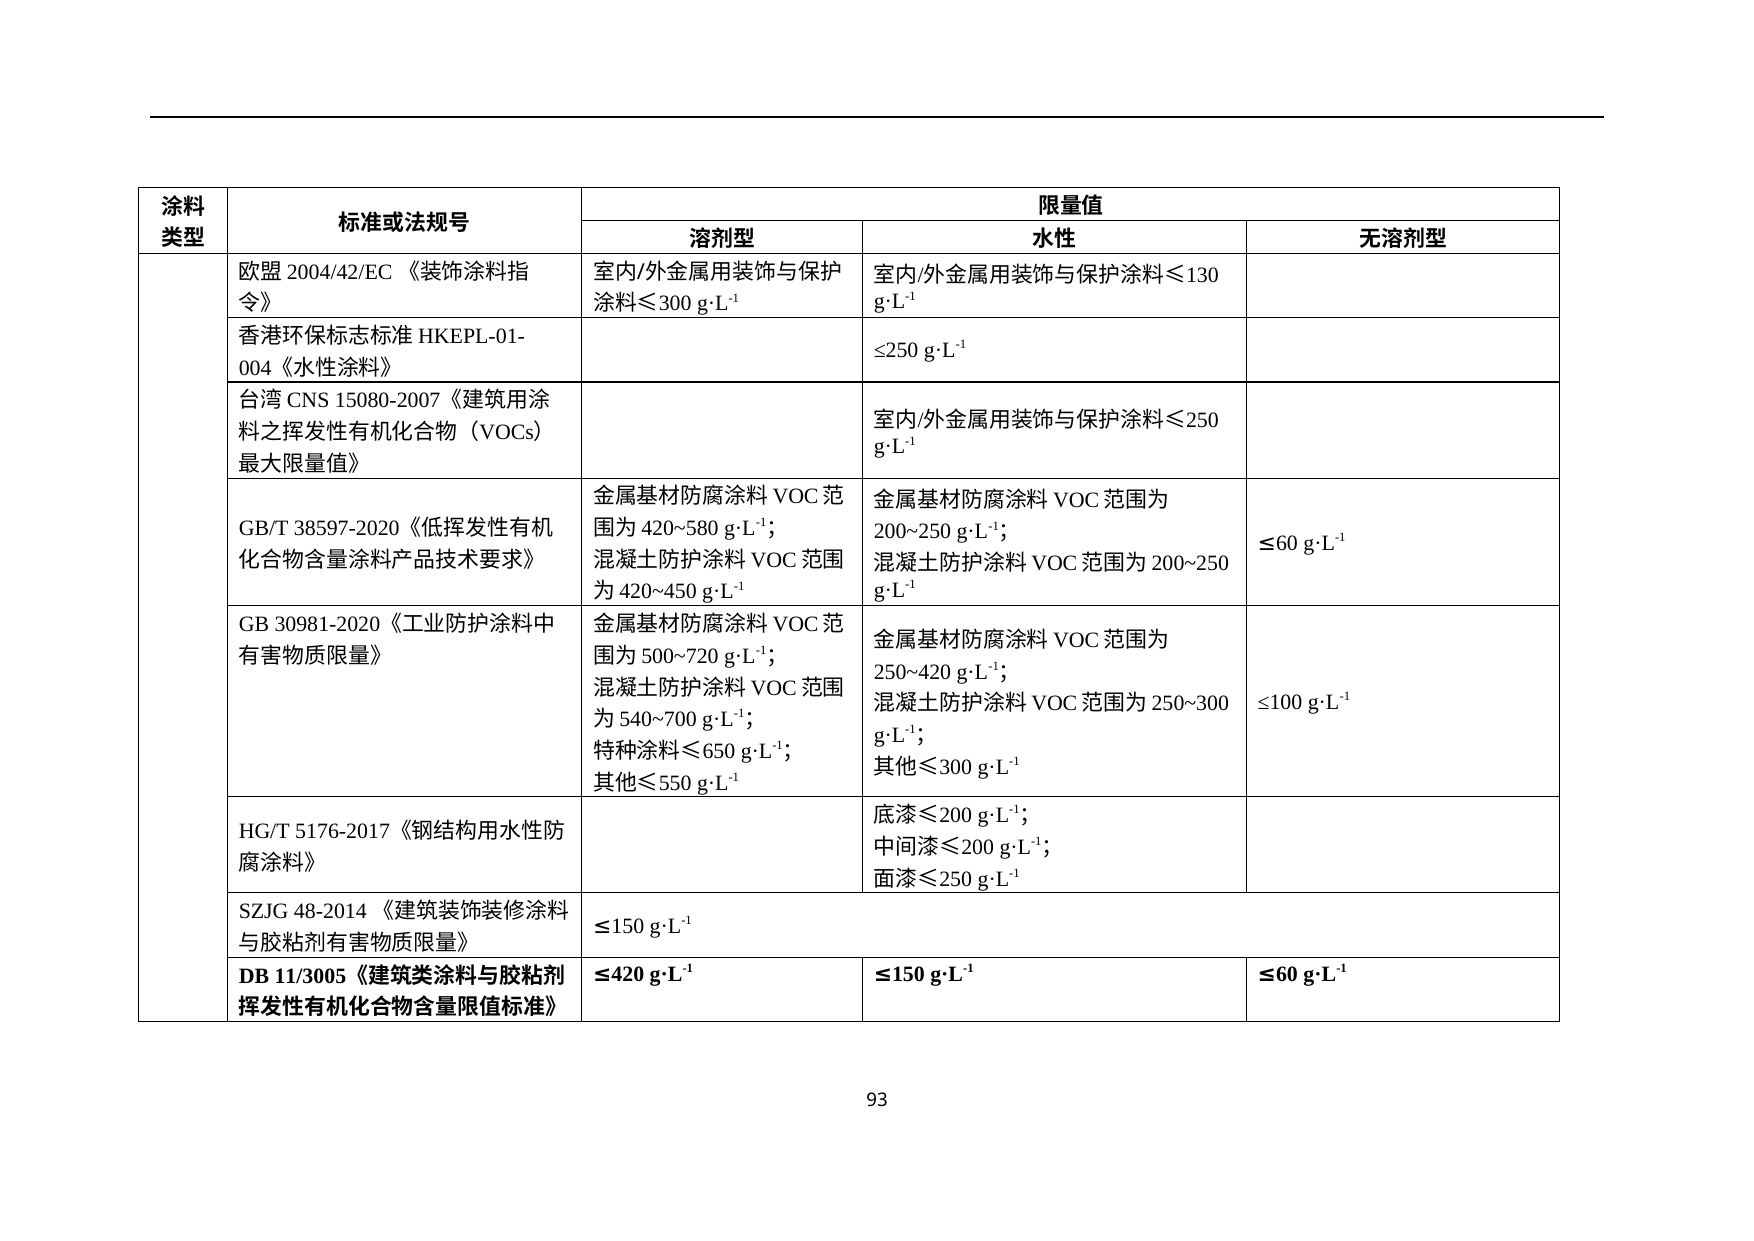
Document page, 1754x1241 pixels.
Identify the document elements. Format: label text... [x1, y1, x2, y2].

table_cell 金属基材防腐涂料VOC范围为420~580 g·L-1； 混凝土防护涂料VOC范围为420~450 g·L-1 [582, 479, 862, 605]
table_cell [1247, 318, 1559, 381]
table_cell 室内/外金属用装饰与保护涂料≤300 g·L-1 [582, 254, 862, 317]
table_cell HG/T 5176-2017《钢结构用水性防腐涂料》 [228, 797, 581, 892]
table_cell 无溶剂型 [1247, 221, 1559, 253]
table_cell [1247, 797, 1559, 892]
table_cell ≤420 g·L-1 [582, 958, 862, 1021]
table_cell 室内/外金属用装饰与保护涂料≤130 g·L-1 [863, 254, 1246, 317]
table_header 涂料 类型 [139, 188, 227, 253]
table_cell ≤150 g·L-1 [582, 893, 1559, 957]
table_cell [582, 383, 862, 477]
table_header 限量值 [582, 188, 1559, 220]
table_header 标准或法规号 [228, 188, 581, 253]
table_cell ≤250 g·L-1 [863, 318, 1246, 381]
table_cell 溶剂型 [582, 221, 862, 253]
table_cell 金属基材防腐涂料VOC范围为250~420 g·L-1； 混凝土防护涂料VOC范围为250~300 g·L-1； 其他≤300 g·L-1 [863, 606, 1246, 796]
table_cell SZJG 48-2014 《建筑装饰装修涂料与胶粘剂有害物质限量》 [228, 893, 581, 957]
table_cell [1247, 254, 1559, 317]
table_cell ≤150 g·L-1 [863, 958, 1246, 1021]
table_cell GB/T 38597-2020《低挥发性有机化合物含量涂料产品技术要求》 [228, 479, 581, 605]
table_cell 室内/外金属用装饰与保护涂料≤250 g·L-1 [863, 383, 1246, 477]
table_cell ≤60 g·L-1 [1247, 958, 1559, 1021]
table_cell ≤60 g·L-1 [1247, 479, 1559, 605]
table_cell GB 30981-2020《工业防护涂料中有害物质限量》 [228, 606, 581, 796]
table_cell [1247, 383, 1559, 477]
table_cell 金属基材防腐涂料VOC范围为500~720 g·L-1； 混凝土防护涂料VOC范围为540~700 g·L-1； 特种涂料≤650 g·L-1； 其他≤550 g·L-1 [582, 606, 862, 796]
table_cell 底漆≤200 g·L-1； 中间漆≤200 g·L-1； 面漆≤250 g·L-1 [863, 797, 1246, 892]
table_cell DB 11/3005《建筑类涂料与胶粘剂挥发性有机化合物含量限值标准》 [228, 958, 581, 1021]
table_cell 香港环保标志标准HKEPL-01-004《水性涂料》 [228, 318, 581, 381]
table_cell [582, 318, 862, 381]
table_cell 欧盟2004/42/EC 《装饰涂料指令》 [228, 254, 581, 317]
table_cell 台湾CNS 15080-2007《建筑用涂料之挥发性有机化合物（VOCs）最大限量值》 [228, 383, 581, 477]
table_cell ≤100 g·L-1 [1247, 606, 1559, 796]
table_cell 水性 [863, 221, 1246, 253]
table_cell 金属基材防腐涂料VOC范围为200~250 g·L-1； 混凝土防护涂料VOC范围为200~250 g·L-1 [863, 479, 1246, 605]
table_cell [582, 797, 862, 892]
